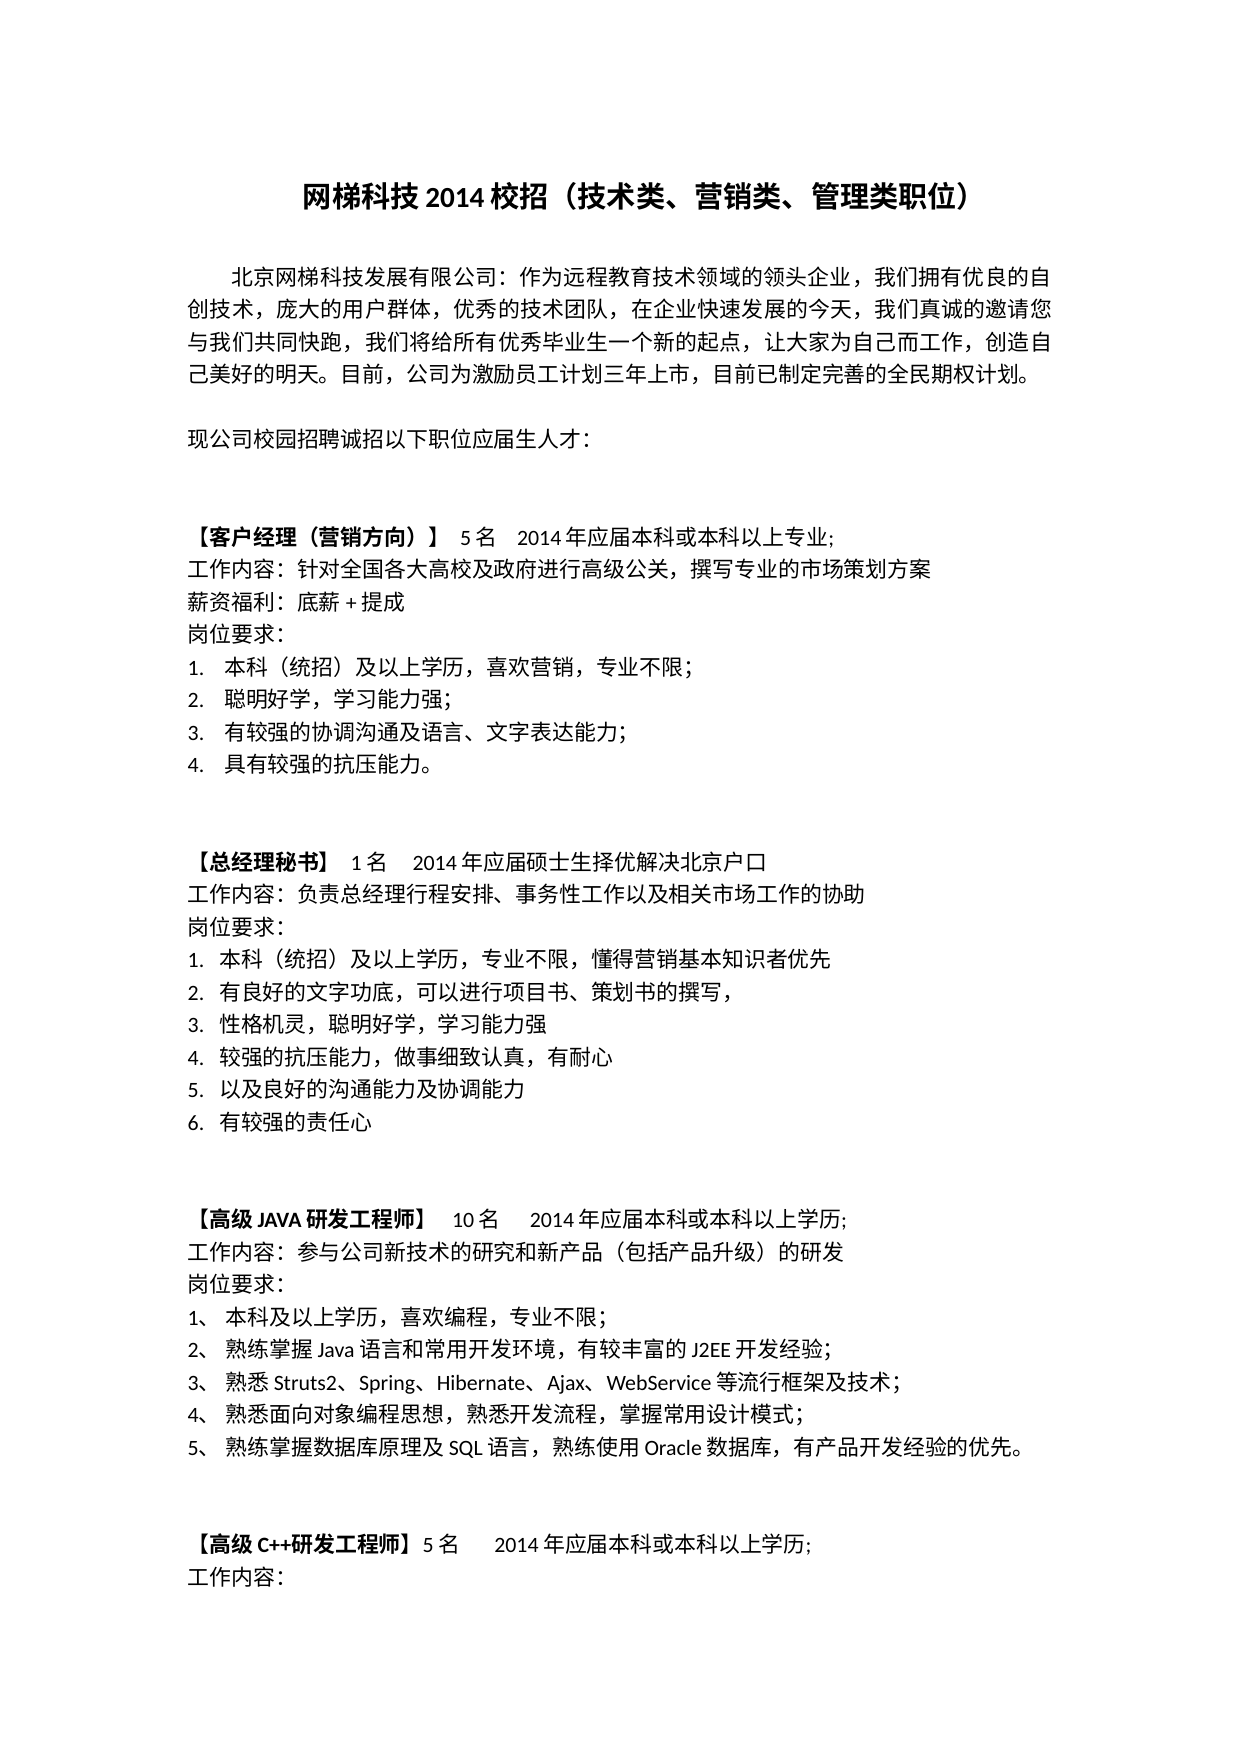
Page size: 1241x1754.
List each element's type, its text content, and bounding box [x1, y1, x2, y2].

text 1. 本科（统招）及以上学历，专业不限，懂得营销基本知识者优先 [187, 942, 1053, 974]
text 工作内容：参与公司新技术的研究和新产品（包括产品升级）的研发 [187, 1234, 1053, 1267]
text 3. 性格机灵，聪明好学，学习能力强 [187, 1007, 1053, 1039]
text 2、 熟练掌握Java语言和常用开发环境，有较丰富的J2EE开发经验； [187, 1332, 1053, 1364]
text 1. 本科（统招）及以上学历，喜欢营销，专业不限； [187, 649, 1053, 682]
text 3、 熟悉Struts2、Spring、Hibernate、Ajax、WebService等流行框架及技术； [187, 1364, 1053, 1397]
text 【高级C++研发工程师】5名 2014年应届本科或本科以上学历; [187, 1527, 1053, 1559]
text 【高级JAVA研发工程师】 10名 2014年应届本科或本科以上学历; [187, 1202, 1053, 1234]
text 3. 有较强的协调沟通及语言、文字表达能力； [187, 714, 1053, 747]
text 4. 具有较强的抗压能力。 [187, 747, 1053, 779]
text 【客户经理（营销方向）】 5名 2014年应届本科或本科以上专业; [187, 519, 1053, 552]
text 5、 熟练掌握数据库原理及SQL语言，熟练使用Oracle数据库，有产品开发经验的优先。 [187, 1429, 1053, 1462]
text 薪资福利：底薪 + 提成 [187, 584, 1053, 617]
text 现公司校园招聘诚招以下职位应届生人才： [187, 422, 1053, 454]
text 4、 熟悉面向对象编程思想，熟悉开发流程，掌握常用设计模式； [187, 1397, 1053, 1429]
text 工作内容： [187, 1559, 1053, 1592]
text 4. 较强的抗压能力，做事细致认真，有耐心 [187, 1039, 1053, 1072]
text 1、 本科及以上学历，喜欢编程，专业不限； [187, 1299, 1053, 1332]
text 工作内容：针对全国各大高校及政府进行高级公关，撰写专业的市场策划方案 [187, 552, 1053, 584]
text 工作内容：负责总经理行程安排、事务性工作以及相关市场工作的协助 [187, 877, 1053, 909]
text 北京网梯科技发展有限公司：作为远程教育技术领域的领头企业，我们拥有优良的自创技术，庞大的用户群体，优秀的技术团队，在企业快速发展的今天，我们真诚的邀请您与我们共同快跑，我们将给所有优秀毕业生一个新的起点，让大家为自己而工作，创造自己美好的明天。目前，公司为激励员工计划三年上市，目前已制定完善的全民期权计划。 [187, 259, 1053, 389]
text 岗位要求： [187, 909, 1053, 942]
text 2. 有良好的文字功底，可以进行项目书、策划书的撰写， [187, 974, 1053, 1007]
text 岗位要求： [187, 1267, 1053, 1299]
text 6. 有较强的责任心 [187, 1104, 1053, 1137]
text 5. 以及良好的沟通能力及协调能力 [187, 1072, 1053, 1104]
text 2. 聪明好学，学习能力强； [187, 682, 1053, 714]
text 岗位要求： [187, 617, 1053, 649]
text 【总经理秘书】 1名 2014年应届硕士生择优解决北京户口 [187, 844, 1053, 877]
text 网梯科技2014校招（技术类、营销类、管理类职位） [187, 162, 1053, 227]
